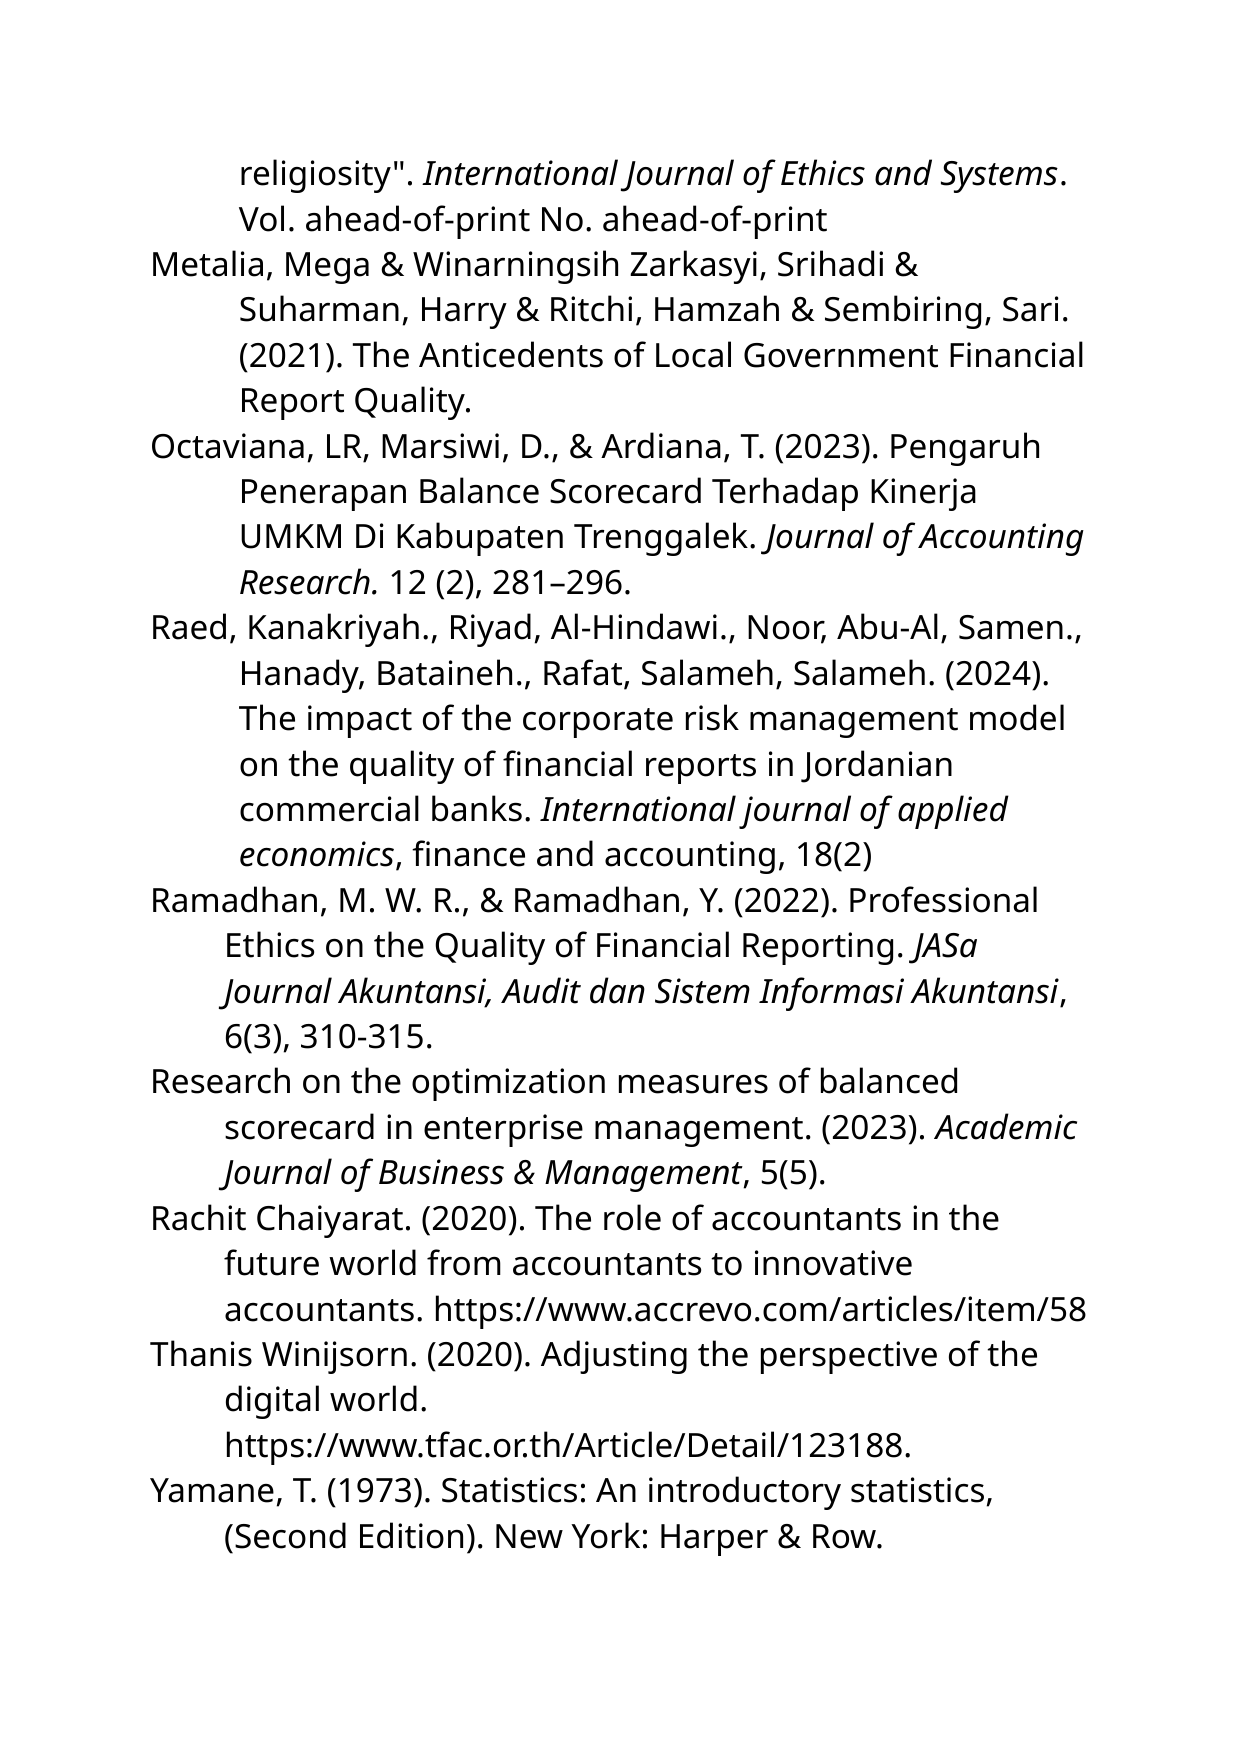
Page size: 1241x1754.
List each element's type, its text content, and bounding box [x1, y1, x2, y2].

text Rachit Chaiyarat. (2020). The role of accountants in the future world from accountants to innovative accountants. https://www.accrevo.com/articles/item/58 [150, 1194, 1090, 1331]
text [150, 150, 1090, 241]
text Metalia, Mega & Winarningsih Zarkasyi, Srihadi & Suharman, Harry & Ritchi, Hamzah & Sembiring, Sari. (2021). The Anticedents of Local Government Financial Report Quality. [150, 241, 1090, 422]
text Ramadhan, M. W. R., & Ramadhan, Y. (2022). Professional Ethics on the Quality of Financial Reporting. JASa Journal Akuntansi, Audit dan Sistem Informasi Akuntansi, 6(3), 310-315. [150, 877, 1090, 1058]
text Research on the optimization measures of balanced scorecard in enterprise management. (2023). Academic Journal of Business & Management, 5(5). [150, 1058, 1090, 1194]
text Raed, Kanakriyah., Riyad, Al-Hindawi., Noor, Abu-Al, Samen., Hanady, Bataineh., Rafat, Salameh, Salameh. (2024). The impact of the corporate risk management model on the quality of financial reports in Jordanian commercial banks. International journal of applied economics, finance and accounting, 18(2) [150, 604, 1090, 877]
text Octaviana, LR, Marsiwi, D., & Ardiana, T. (2023). Pengaruh Penerapan Balance Scorecard Terhadap Kinerja UMKM Di Kabupaten Trenggalek. Journal of Accounting Research. 12 (2), 281–296. [150, 422, 1090, 604]
text Thanis Winijsorn. (2020). Adjusting the perspective of the digital world. https://www.tfac.or.th/Article/Detail/123188. [150, 1331, 1090, 1467]
text Yamane, T. (1973). Statistics: An introductory statistics, (Second Edition). New York: Harper & Row. [150, 1467, 1090, 1558]
